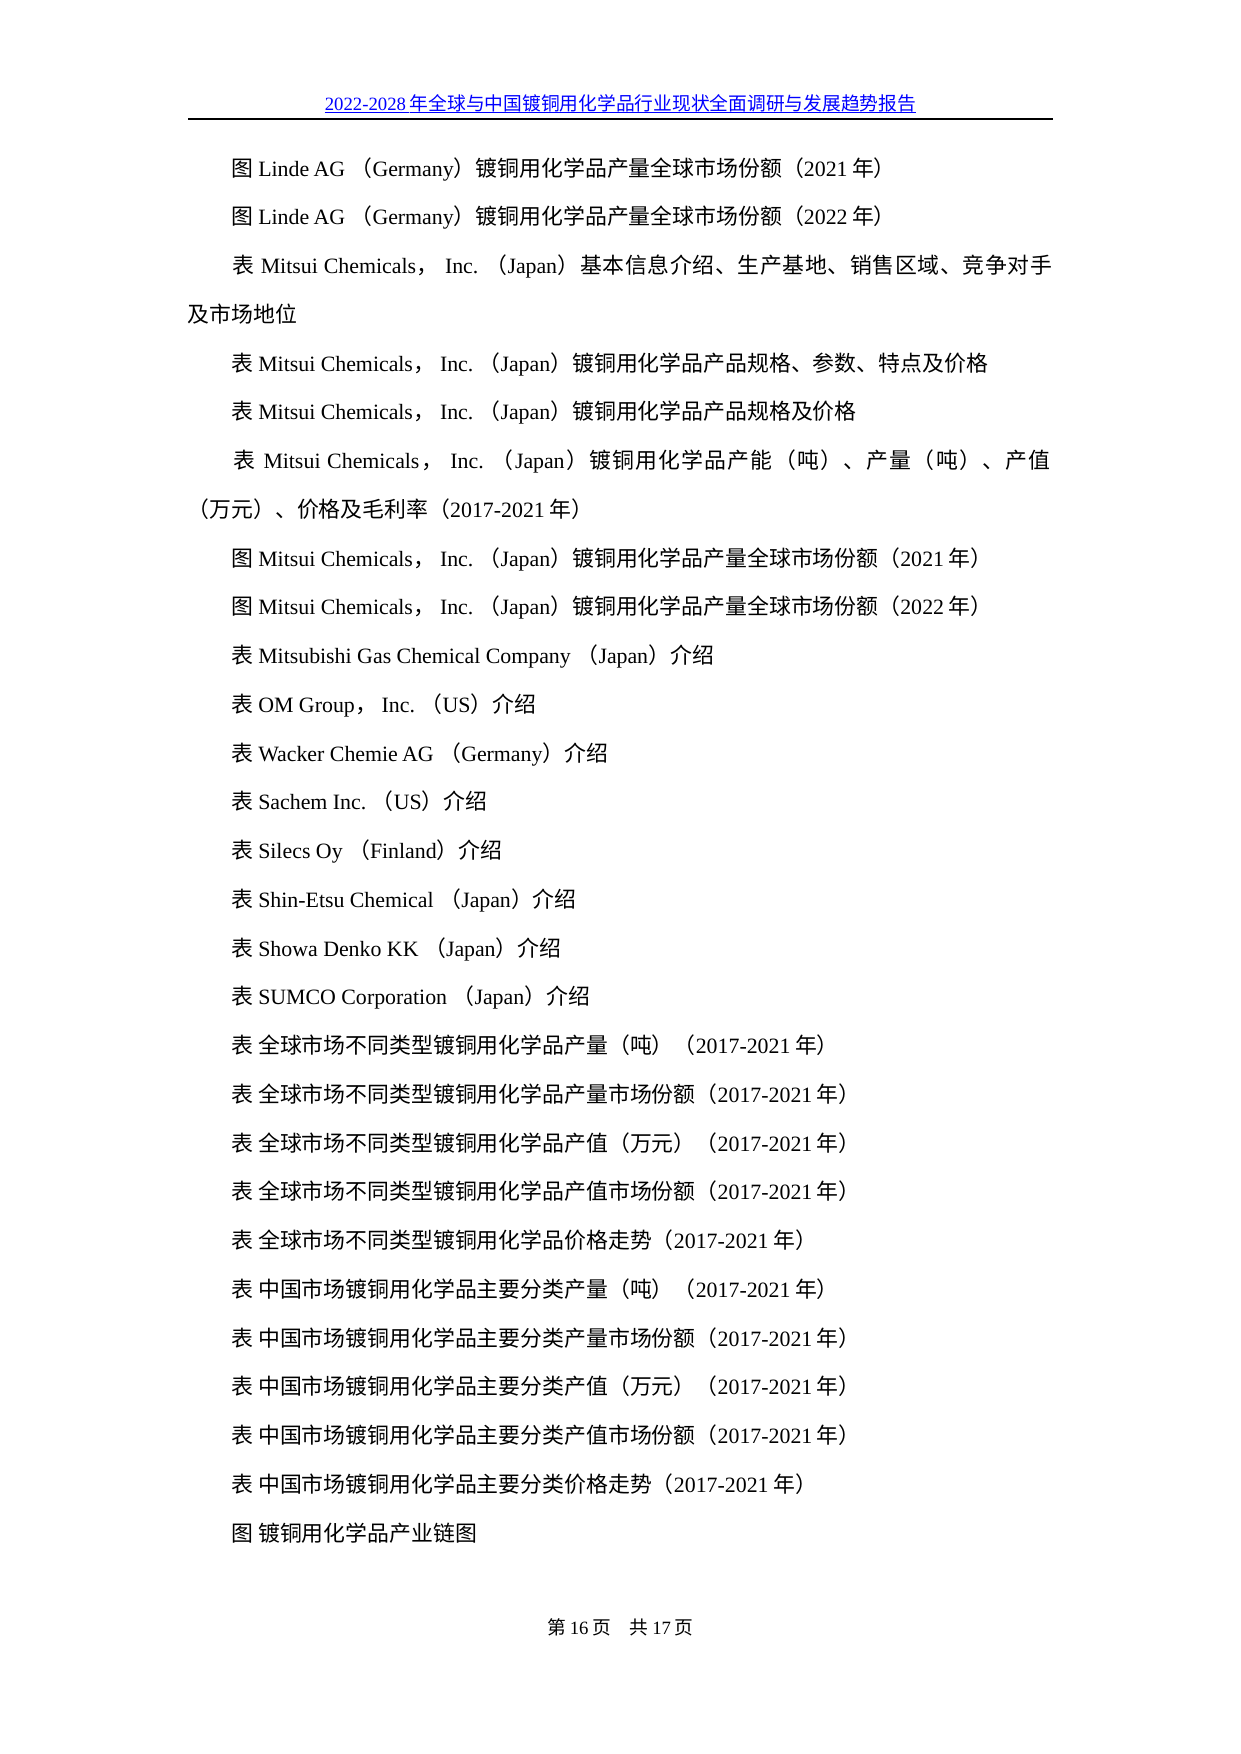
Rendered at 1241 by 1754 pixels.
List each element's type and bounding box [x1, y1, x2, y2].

text [187, 150, 1053, 1548]
